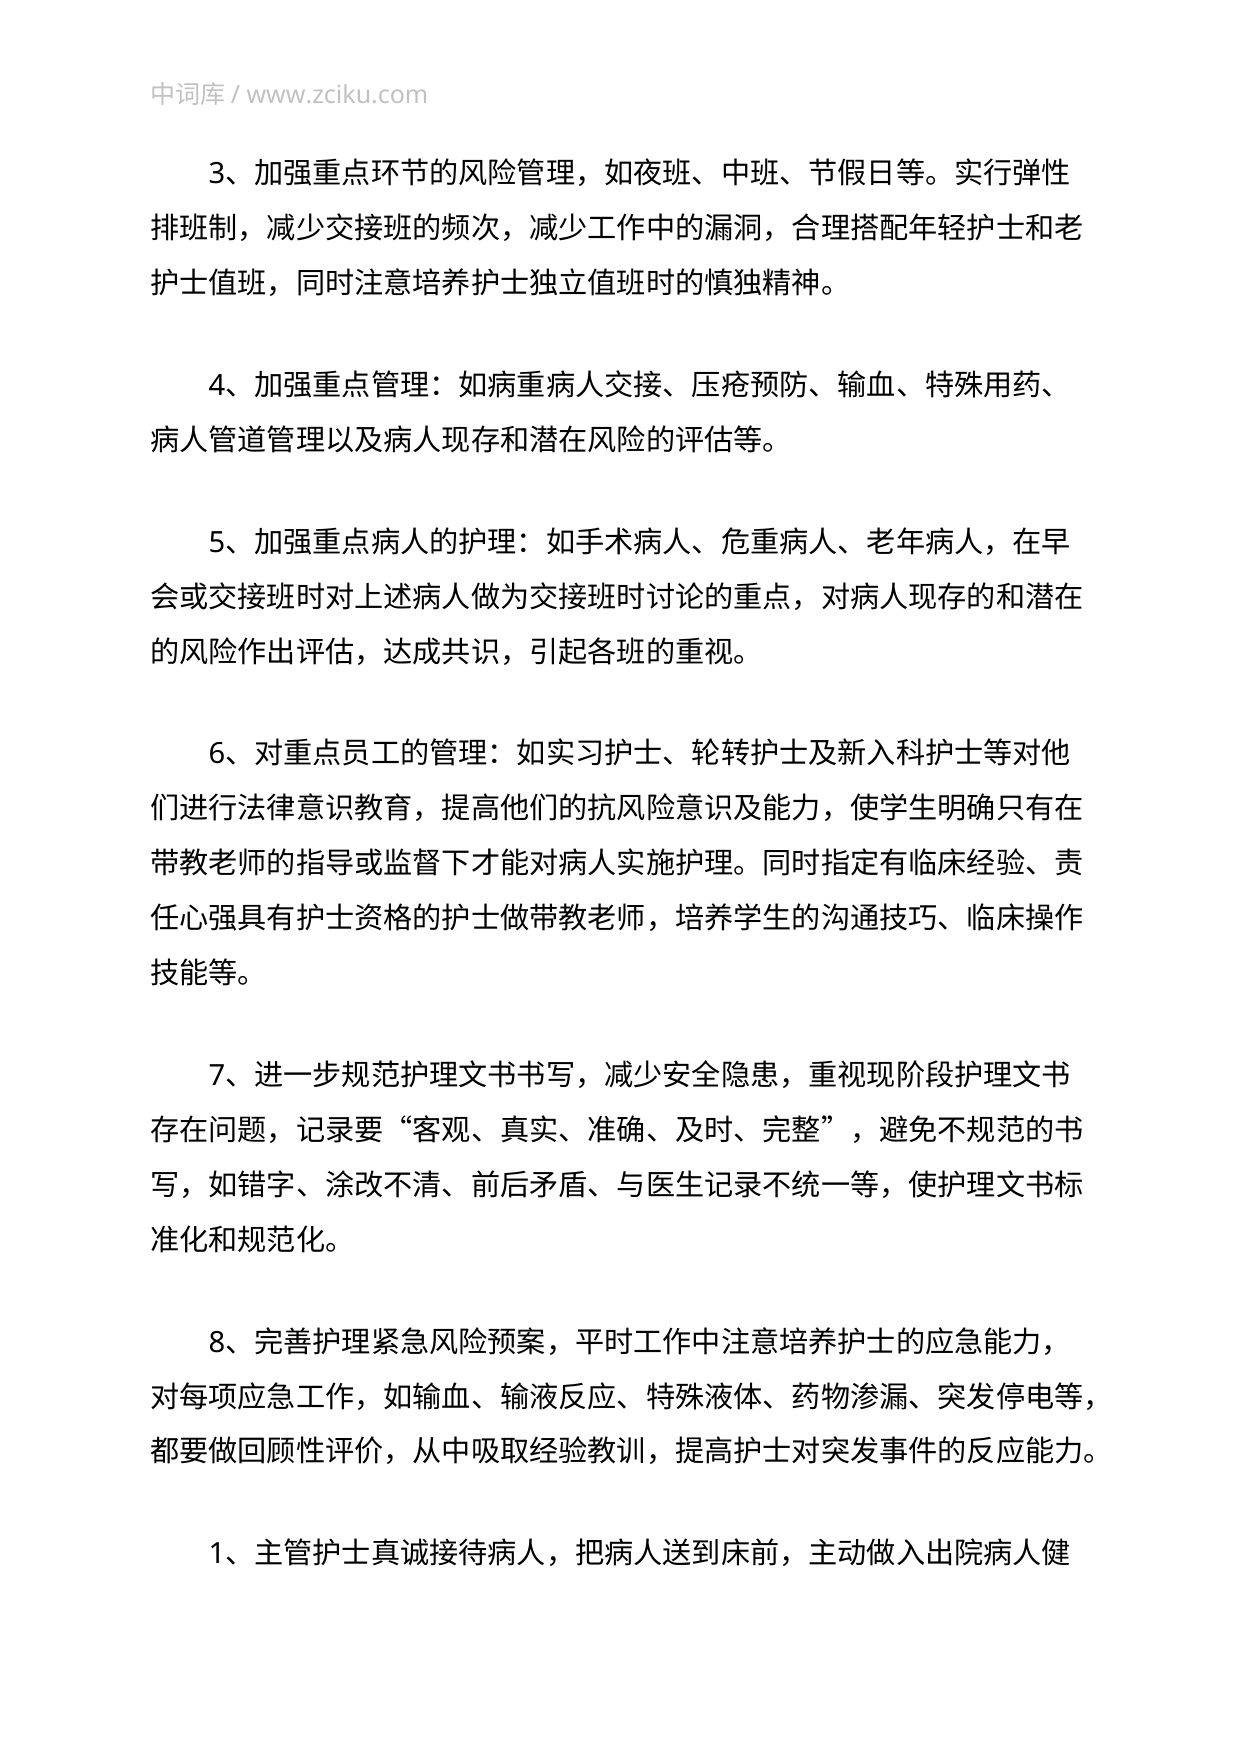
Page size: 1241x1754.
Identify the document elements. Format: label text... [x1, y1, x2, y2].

text 8、完善护理紧急风险预案，平时工作中注意培养护士的应急能力，对每项应急工作，如输血、输液反应、特殊液体、药物渗漏、突发停电等，都要做回顾性评价，从中吸取经验教训，提高护士对突发事件的反应能力。 [150, 1318, 1090, 1470]
text 5、加强重点病人的护理：如手术病人、危重病人、老年病人，在早会或交接班时对上述病人做为交接班时讨论的重点，对病人现存的和潜在的风险作出评估，达成共识，引起各班的重视。 [150, 518, 1090, 671]
text 7、进一步规范护理文书书写，减少安全隐患，重视现阶段护理文书存在问题，记录要“客观、真实、准确、及时、完整”，避免不规范的书写，如错字、涂改不清、前后矛盾、与医生记录不统一等，使护理文书标准化和规范化。 [150, 1052, 1090, 1259]
text 4、加强重点管理：如病重病人交接、压疮预防、输血、特殊用药、病人管道管理以及病人现存和潜在风险的评估等。 [150, 362, 1090, 459]
text 3、加强重点环节的风险管理，如夜班、中班、节假日等。实行弹性排班制，减少交接班的频次，减少工作中的漏洞，合理搭配年轻护士和老护士值班，同时注意培养护士独立值班时的慎独精神。 [150, 150, 1090, 302]
text 6、对重点员工的管理：如实习护士、轮转护士及新入科护士等对他们进行法律意识教育，提高他们的抗风险意识及能力，使学生明确只有在带教老师的指导或监督下才能对病人实施护理。同时指定有临床经验、责任心强具有护士资格的护士做带教老师，培养学生的沟通技巧、临床操作技能等。 [150, 730, 1090, 992]
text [150, 1530, 1090, 1572]
